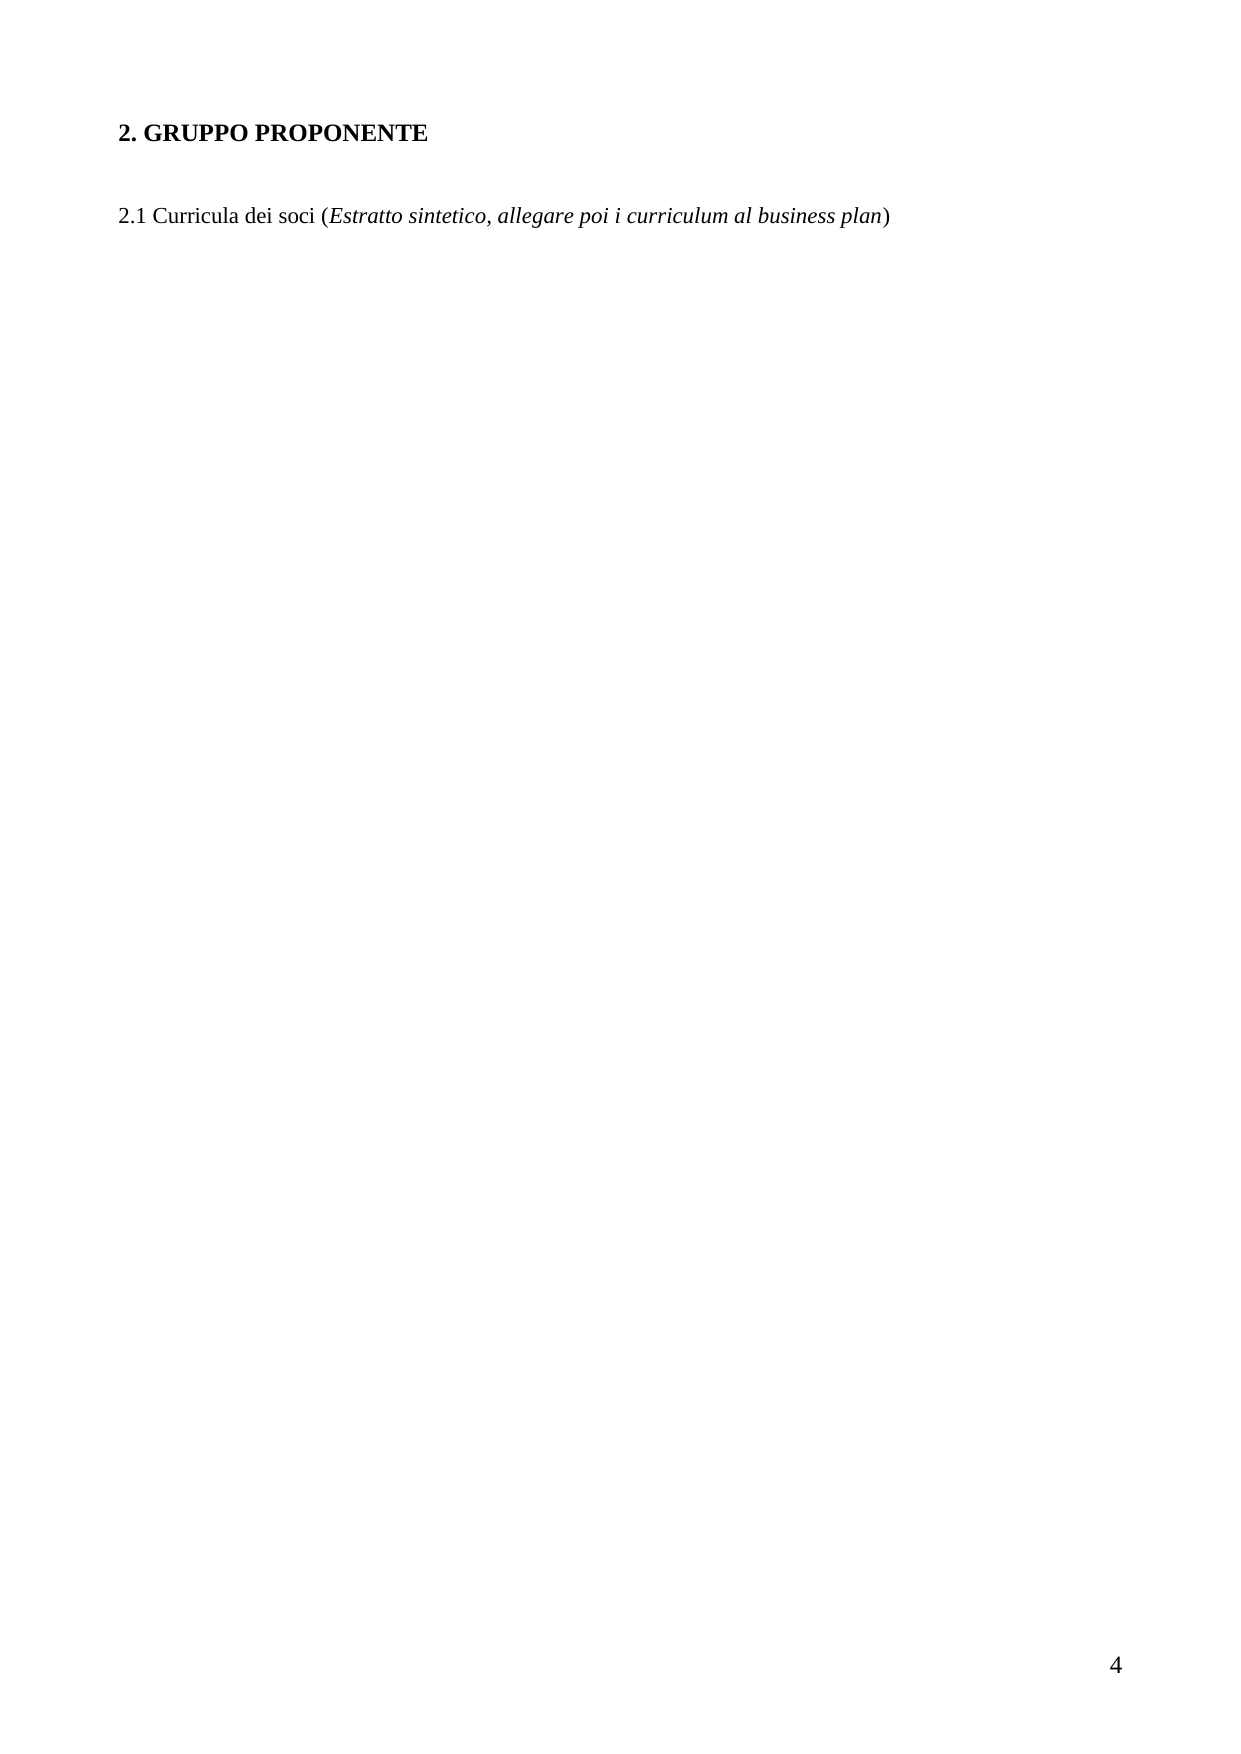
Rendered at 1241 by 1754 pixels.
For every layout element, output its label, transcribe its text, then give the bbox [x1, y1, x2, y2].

text 2. GRUPPO PROPONENTE [118, 118, 1122, 147]
text 2.1 Curricula dei soci (Estratto sintetico, allegare poi i curriculum al business plan) [118, 202, 1122, 228]
